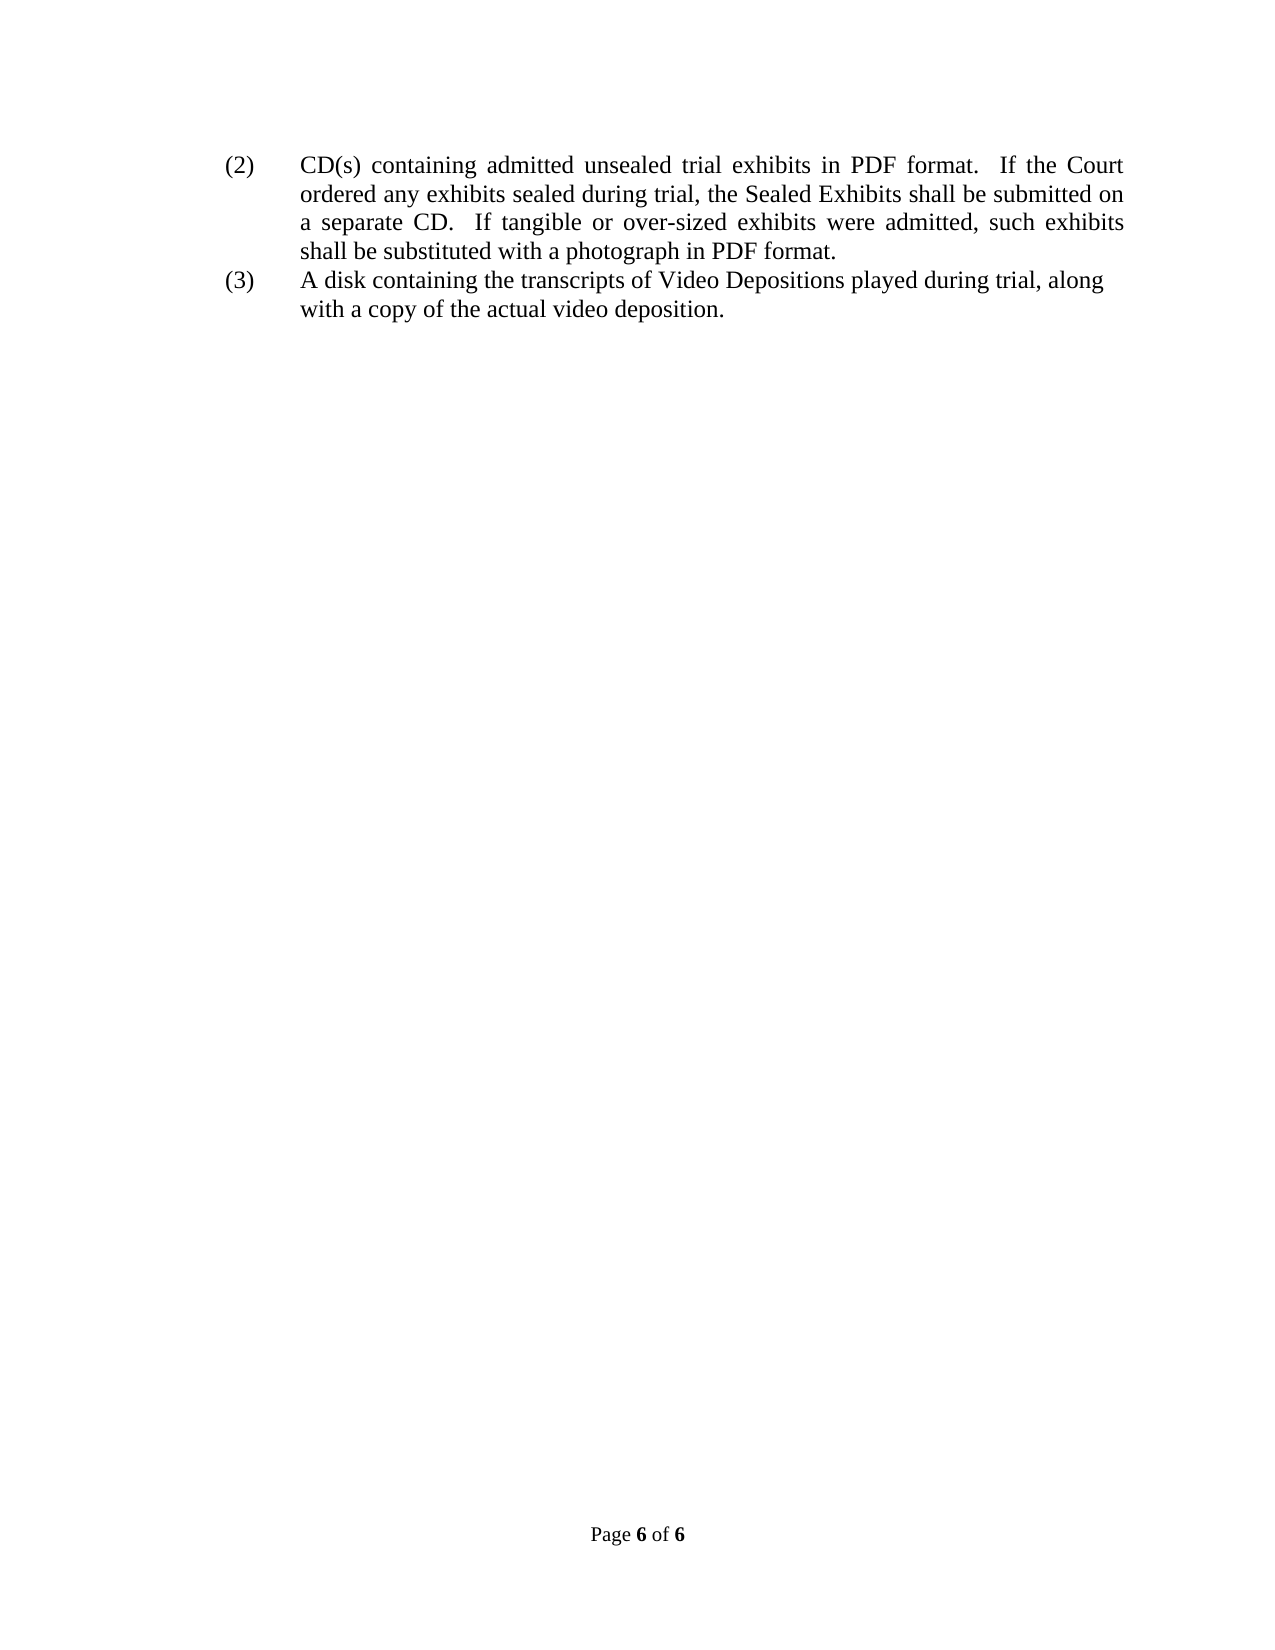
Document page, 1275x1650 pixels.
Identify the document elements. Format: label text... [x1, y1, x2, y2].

text (3) A disk containing the transcripts of Video Depositions played during trial, along with a copy of the actual video deposition. [150, 265, 1125, 322]
text (2) CD(s) containing admitted unsealed trial exhibits in PDF format. If the Court ordered any exhibits sealed during trial, the Sealed Exhibits shall be submitted on a separate CD. If tangible or over-sized exhibits were admitted, such exhibits shall be substituted with a photograph in PDF format. [150, 150, 1125, 265]
